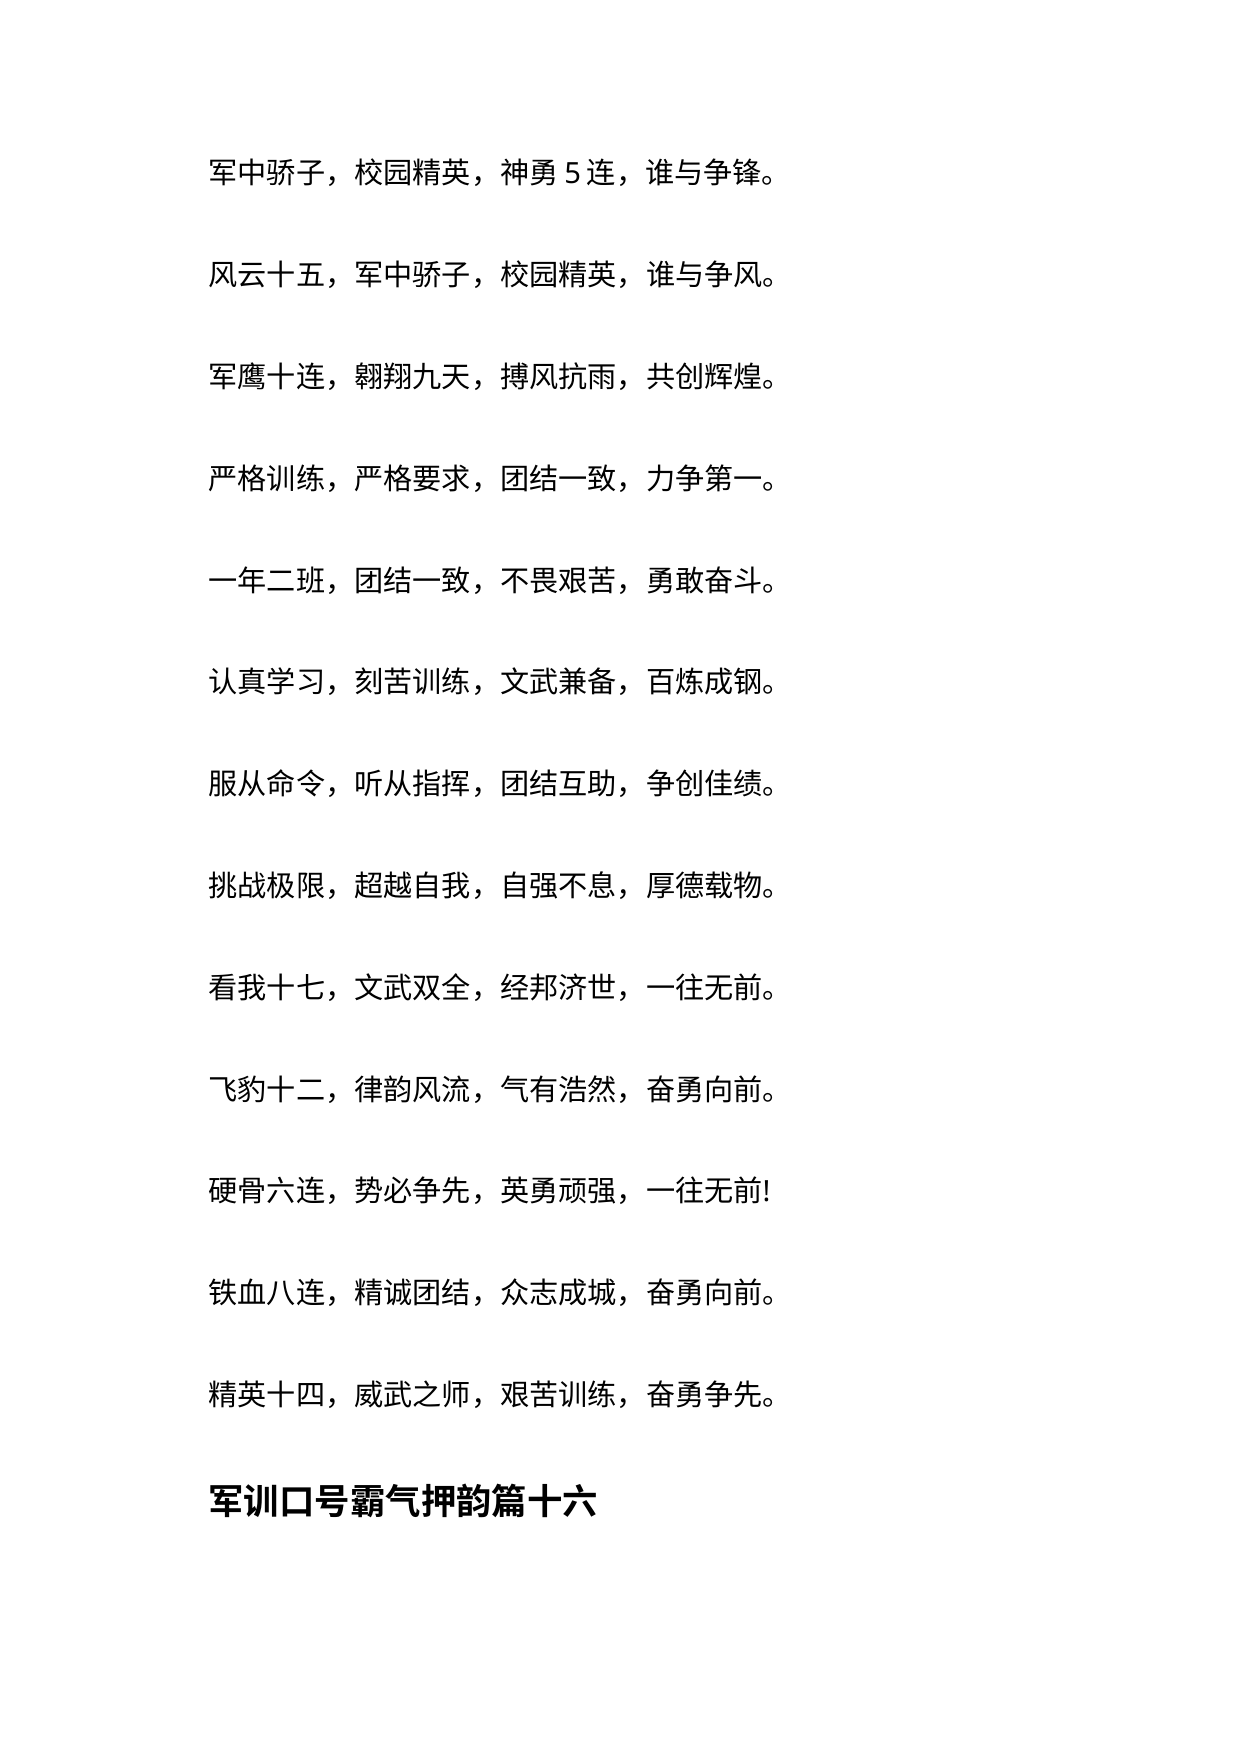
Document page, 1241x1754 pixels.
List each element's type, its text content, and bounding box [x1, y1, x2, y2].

text 风云十五，军中骄子，校园精英，谁与争风。 [150, 252, 1090, 294]
text 军训口号霸气押韵篇十六 [150, 1473, 1090, 1525]
text 精英十四，威武之师，艰苦训练，奋勇争先。 [150, 1372, 1090, 1414]
text 军中骄子，校园精英，神勇5连，谁与争锋。 [150, 150, 1090, 192]
text 飞豹十二，律韵风流，气有浩然，奋勇向前。 [150, 1066, 1090, 1108]
text 军鹰十连，翱翔九天，搏风抗雨，共创辉煌。 [150, 354, 1090, 396]
text 硬骨六连，势必争先，英勇顽强，一往无前! [150, 1168, 1090, 1210]
text 一年二班，团结一致，不畏艰苦，勇敢奋斗。 [150, 557, 1090, 599]
text 服从命令，听从指挥，团结互助，争创佳绩。 [150, 761, 1090, 803]
text 铁血八连，精诚团结，众志成城，奋勇向前。 [150, 1270, 1090, 1312]
text 挑战极限，超越自我，自强不息，厚德载物。 [150, 863, 1090, 905]
text 认真学习，刻苦训练，文武兼备，百炼成钢。 [150, 659, 1090, 701]
text 严格训练，严格要求，团结一致，力争第一。 [150, 456, 1090, 498]
text 看我十七，文武双全，经邦济世，一往无前。 [150, 964, 1090, 1007]
